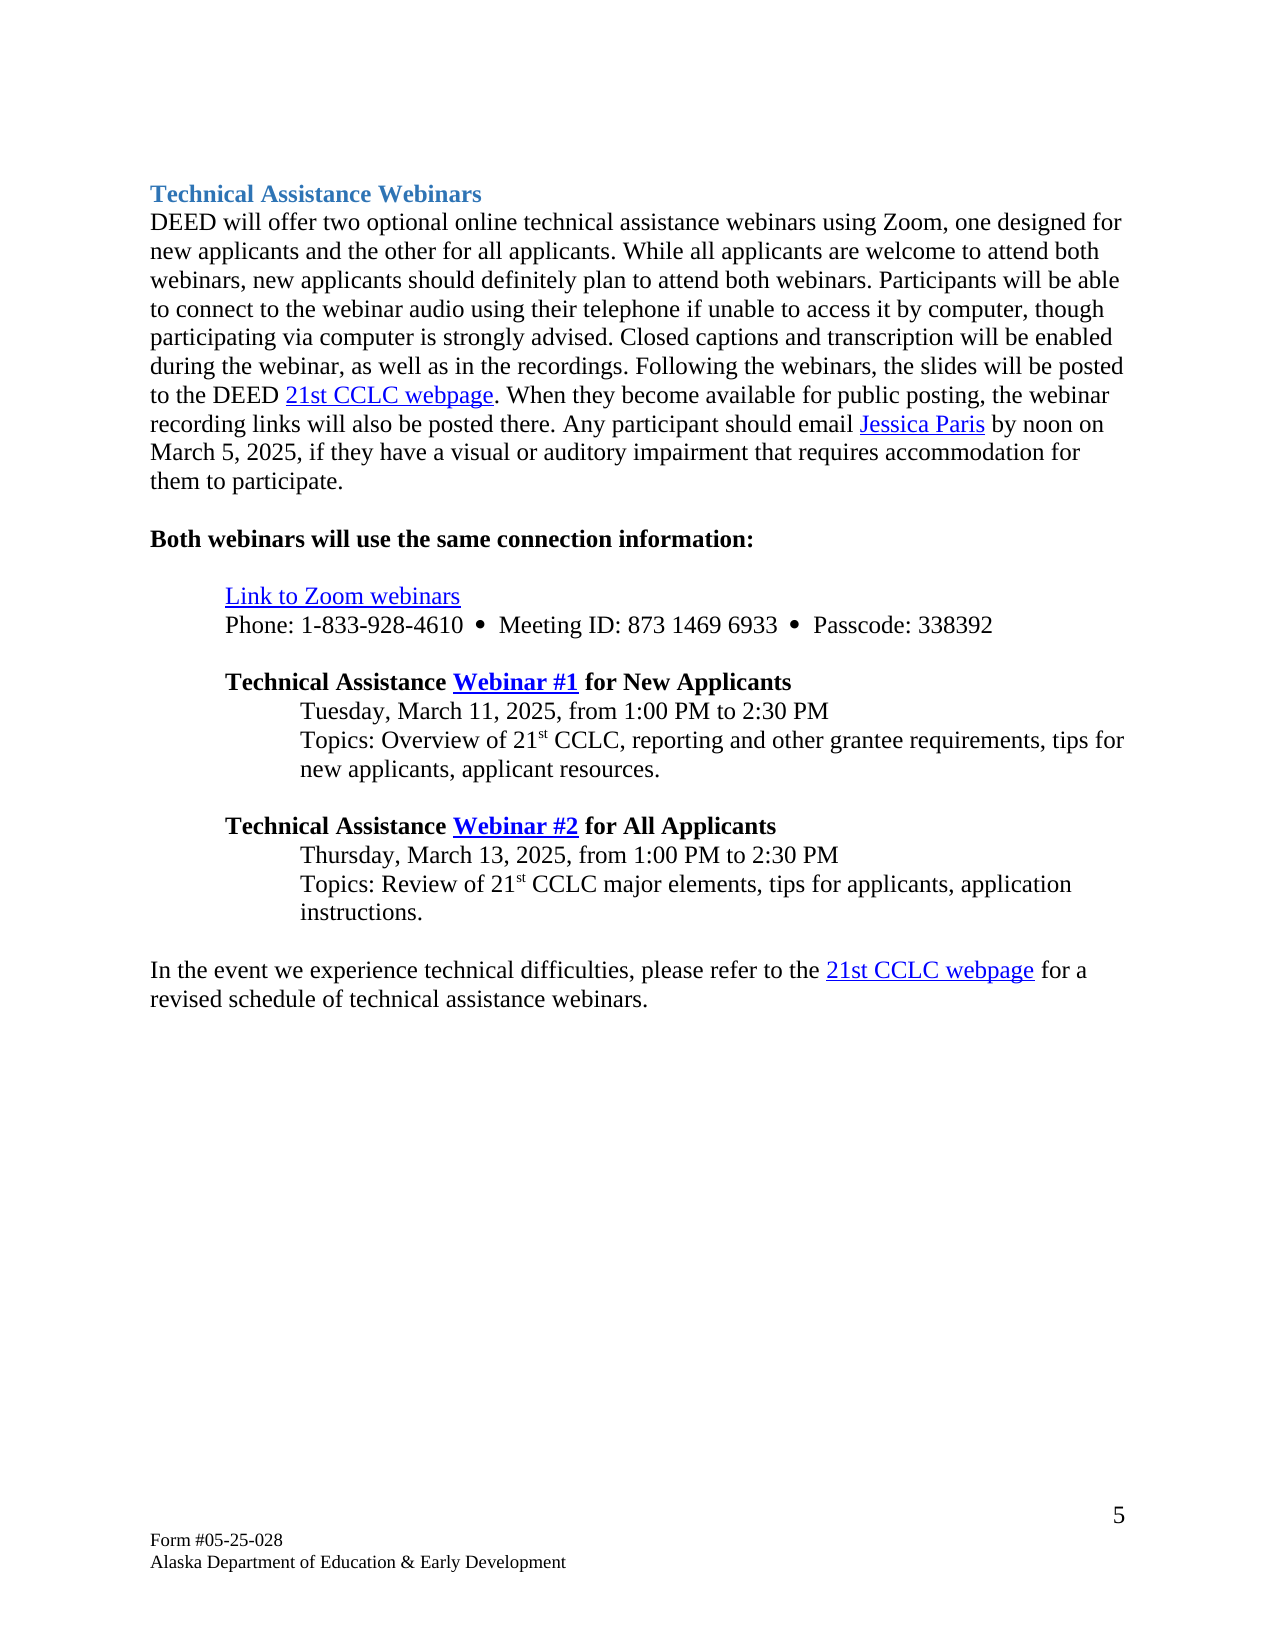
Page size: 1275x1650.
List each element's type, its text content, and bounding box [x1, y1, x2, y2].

text Thursday, March 13, 2025, from 1:00 PM to 2:30 PM [300, 840, 1125, 869]
text Phone: 1-833-928-4610 Meeting ID: 873 1469 6933 Passcode: 338392 [225, 610, 1125, 639]
text Both webinars will use the same connection information: [150, 524, 1125, 552]
text Topics: Overview of 21st CCLC, reporting and other grantee requirements, tips for new applicants, applicant resources. [300, 725, 1125, 782]
text In the event we experience technical difficulties, please refer to the 21st CCLC webpage for a revised schedule of technical assistance webinars. [150, 955, 1125, 1012]
text Topics: Review of 21st CCLC major elements, tips for applicants, application instructions. [300, 869, 1125, 926]
text DEED will offer two optional online technical assistance webinars using Zoom, one designed for new applicants and the other for all applicants. While all applicants are welcome to attend both webinars, new applicants should definitely plan to attend both webinars. Participants will be able to connect to the webinar audio using their telephone if unable to access it by computer, though participating via computer is strongly advised. Closed captions and transcription will be enabled during the webinar, as well as in the recordings. Following the webinars, the slides will be posted to the DEED 21st CCLC webpage. When they become available for public posting, the webinar recording links will also be posted there. Any participant should email Jessica Paris by noon on March 5, 2025, if they have a visual or auditory impairment that requires accommodation for them to participate. [150, 207, 1125, 495]
text Technical Assistance Webinar #2 for All Applicants [225, 811, 1125, 840]
subtitle Technical Assistance Webinars [150, 179, 1125, 207]
text Tuesday, March 11, 2025, from 1:00 PM to 2:30 PM [300, 696, 1125, 725]
text Technical Assistance Webinar #1 for New Applicants [225, 667, 1125, 696]
text Link to Zoom webinars [225, 581, 1125, 610]
